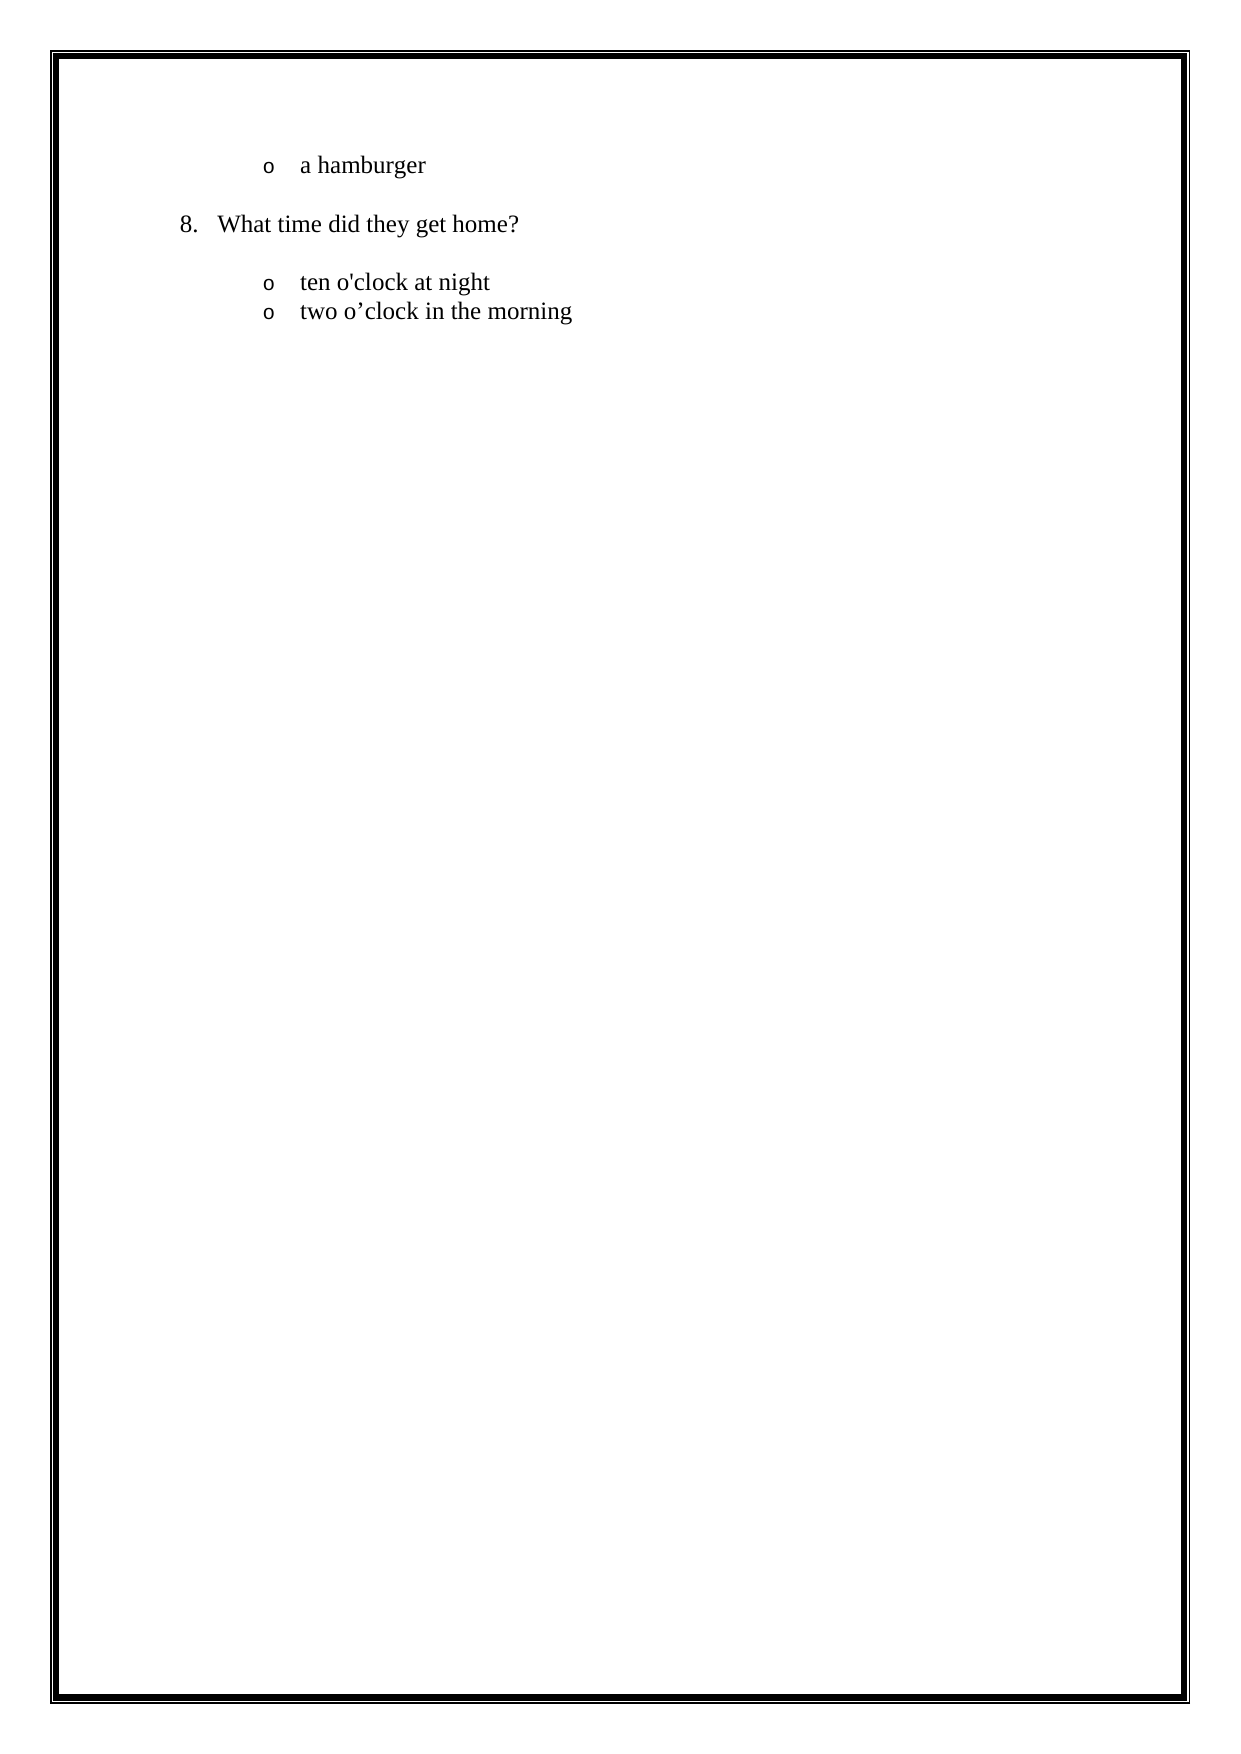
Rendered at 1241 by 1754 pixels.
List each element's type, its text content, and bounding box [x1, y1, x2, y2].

list What time did they get home? [179, 209, 1090, 237]
list two o’clock in the morning [262, 296, 1090, 326]
list ten o'clock at night [262, 267, 1090, 296]
list a hamburger [262, 150, 1090, 179]
